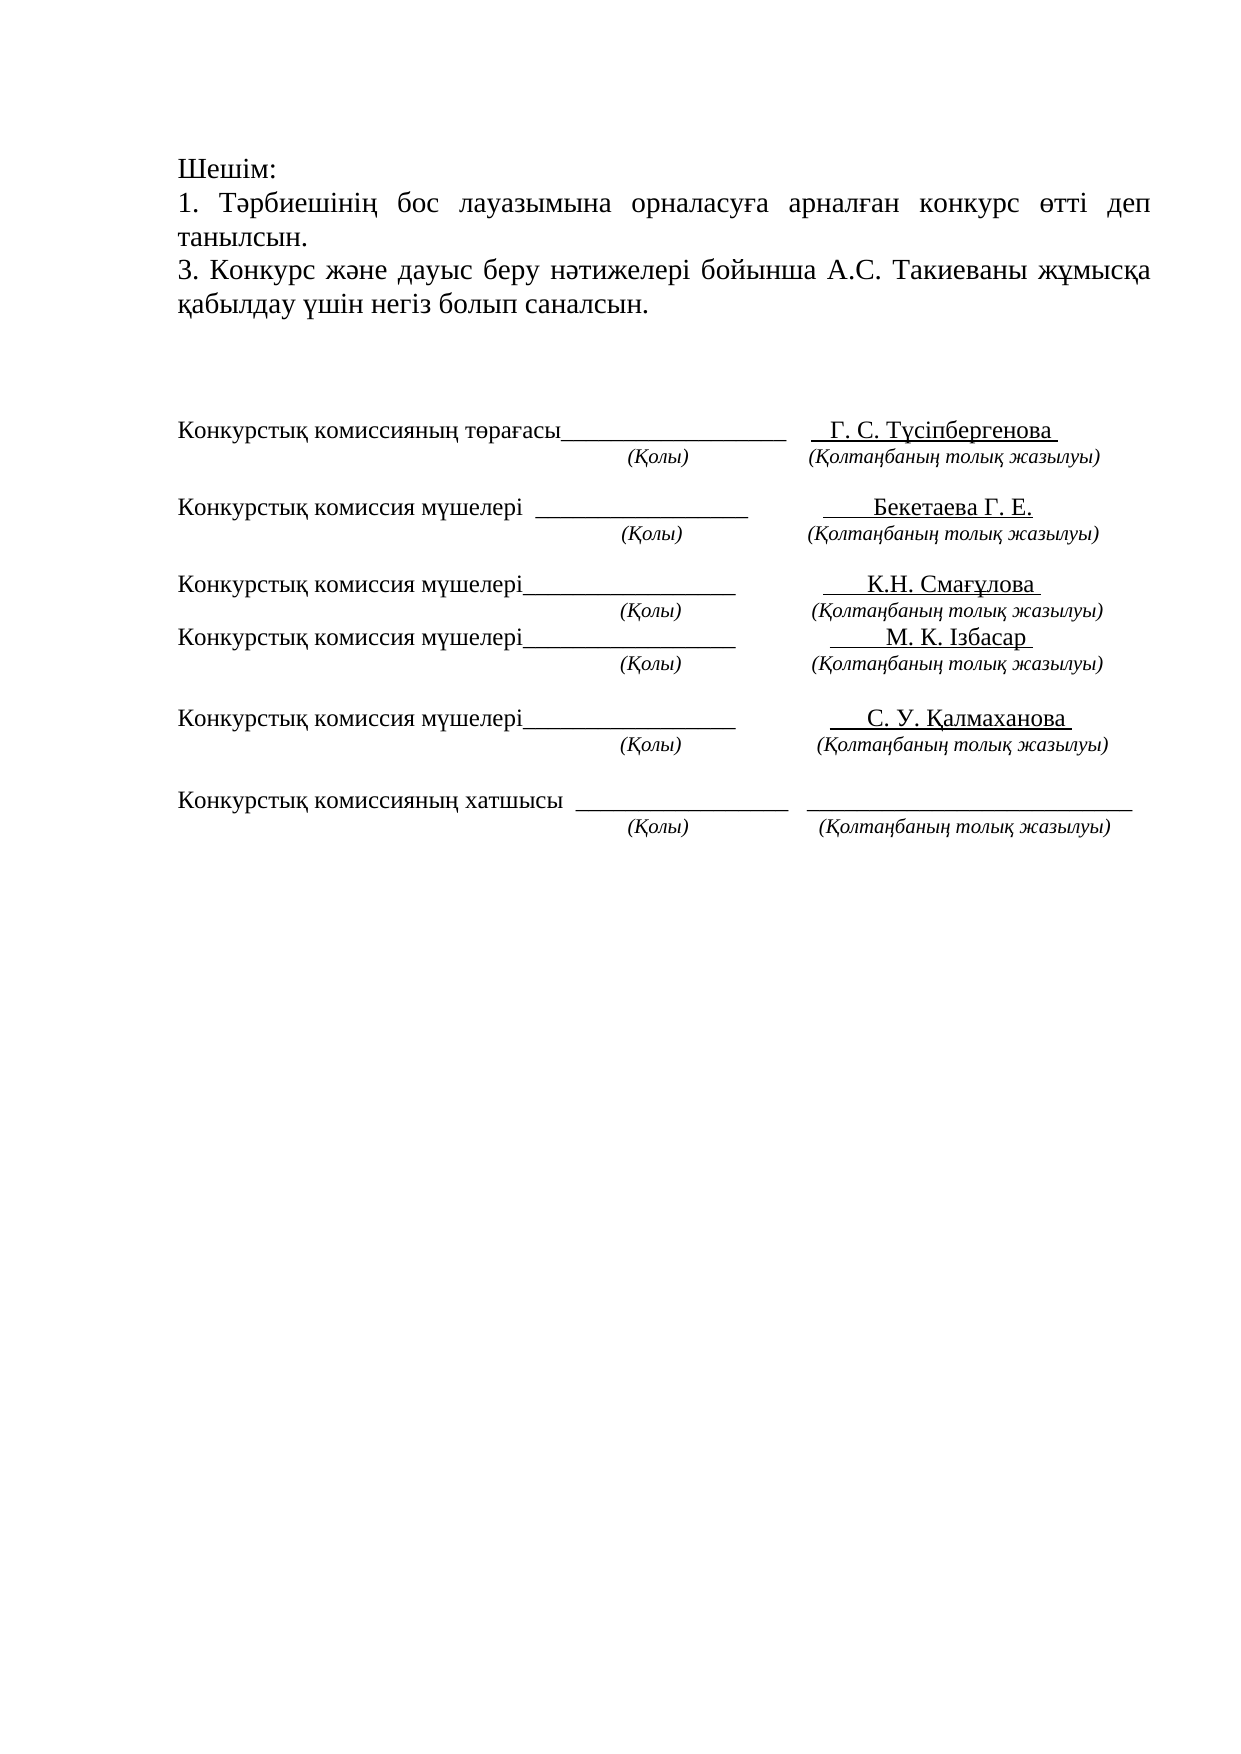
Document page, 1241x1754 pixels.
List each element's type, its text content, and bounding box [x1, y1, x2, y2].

text 3. Конкурс және дауыс беру нәтижелері бойынша А.С. Такиеваны жұмысқа қабылдау үшін негіз болып саналсын. [177, 252, 1152, 319]
text Конкурстық комиссияның хатшысы _________________ __________________________ [177, 785, 1152, 814]
text Конкурстық комиссия мүшелері _________________ Бекетаева Г. Е. [177, 492, 1152, 521]
text (Қолы) (Қолтаңбаның толық жазылуы) [177, 598, 1152, 622]
text (Қолы) (Қолтаңбаның толық жазылуы) [177, 732, 1152, 756]
text Конкурстық комиссияның төрағасы__________________ Г. С. Түсіпбергенова [177, 415, 1152, 444]
text Конкурстық комиссия мүшелері_________________ М. К. Ізбасар [177, 622, 1152, 651]
text (Қолы) (Қолтаңбаның толық жазылуы) [177, 521, 1152, 545]
text Шешім: [177, 152, 1152, 185]
text (Қолы) (Қолтаңбаның толық жазылуы) [177, 814, 1152, 838]
text Конкурстық комиссия мүшелері_________________ К.Н. Смағұлова [177, 569, 1152, 598]
text 1. Тәрбиешінің бос лауазымына орналасуға арналған конкурс өтті деп танылсын. [177, 185, 1152, 252]
text (Қолы) (Қолтаңбаның толық жазылуы) [177, 651, 1152, 674]
text (Қолы) (Қолтаңбаның толық жазылуы) [177, 444, 1152, 468]
text Конкурстық комиссия мүшелері_________________ С. У. Қалмаханова [177, 703, 1152, 732]
